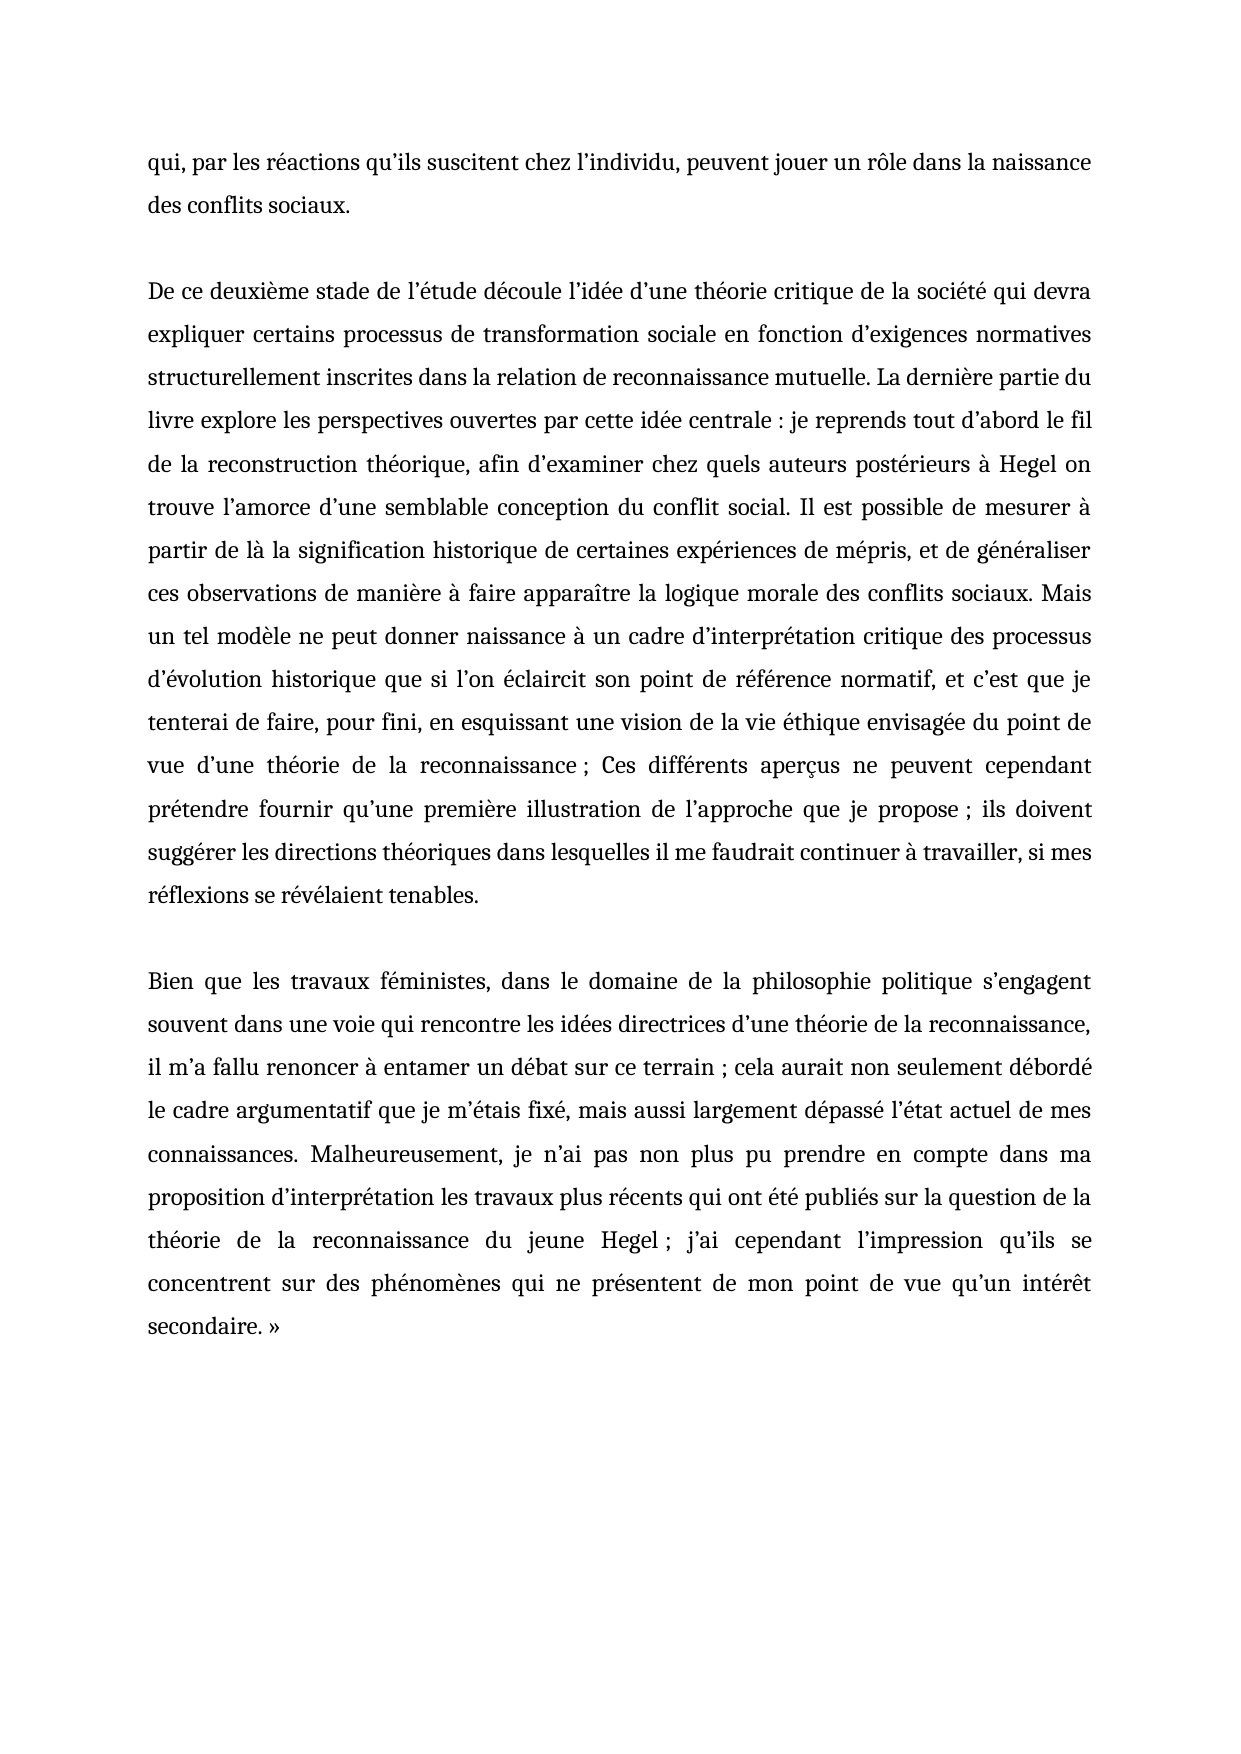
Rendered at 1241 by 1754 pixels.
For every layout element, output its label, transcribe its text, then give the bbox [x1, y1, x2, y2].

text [148, 148, 1093, 219]
text De ce deuxième stade de l’étude découle l’idée d’une théorie critique de la société qui devra expliquer certains processus de transformation sociale en fonction d’exigences normatives structurellement inscrites dans la relation de reconnaissance mutuelle. La dernière partie du livre explore les perspectives ouvertes par cette idée centrale : je reprends tout d’abord le fil de la reconstruction théorique, afin d’examiner chez quels auteurs postérieurs à Hegel on trouve l’amorce d’une semblable conception du conflit social. Il est possible de mesurer à partir de là la signification historique de certaines expériences de mépris, et de généraliser ces observations de manière à faire apparaître la logique morale des conflits sociaux. Mais un tel modèle ne peut donner naissance à un cadre d’interprétation critique des processus d’évolution historique que si l’on éclaircit son point de référence normatif, et c’est que je tenterai de faire, pour fini, en esquissant une vision de la vie éthique envisagée du point de vue d’une théorie de la reconnaissance ; Ces différents aperçus ne peuvent cependant prétendre fournir qu’une première illustration de l’approche que je propose ; ils doivent suggérer les directions théoriques dans lesquelles il me faudrait continuer à travailler, si mes réflexions se révélaient tenables. [148, 277, 1093, 909]
text Bien que les travaux féministes, dans le domaine de la philosophie politique s’engagent souvent dans une voie qui rencontre les idées directrices d’une théorie de la reconnaissance, il m’a fallu renoncer à entamer un débat sur ce terrain ; cela aurait non seulement débordé le cadre argumentatif que je m’étais fixé, mais aussi largement dépassé l’état actuel de mes connaissances. Malheureusement, je n’ai pas non plus pu prendre en compte dans ma proposition d’interprétation les travaux plus récents qui ont été publiés sur la question de la théorie de la reconnaissance du jeune Hegel ; j’ai cependant l’impression qu’ils se concentrent sur des phénomènes qui ne présentent de mon point de vue qu’un intérêt secondaire. » [148, 967, 1093, 1341]
